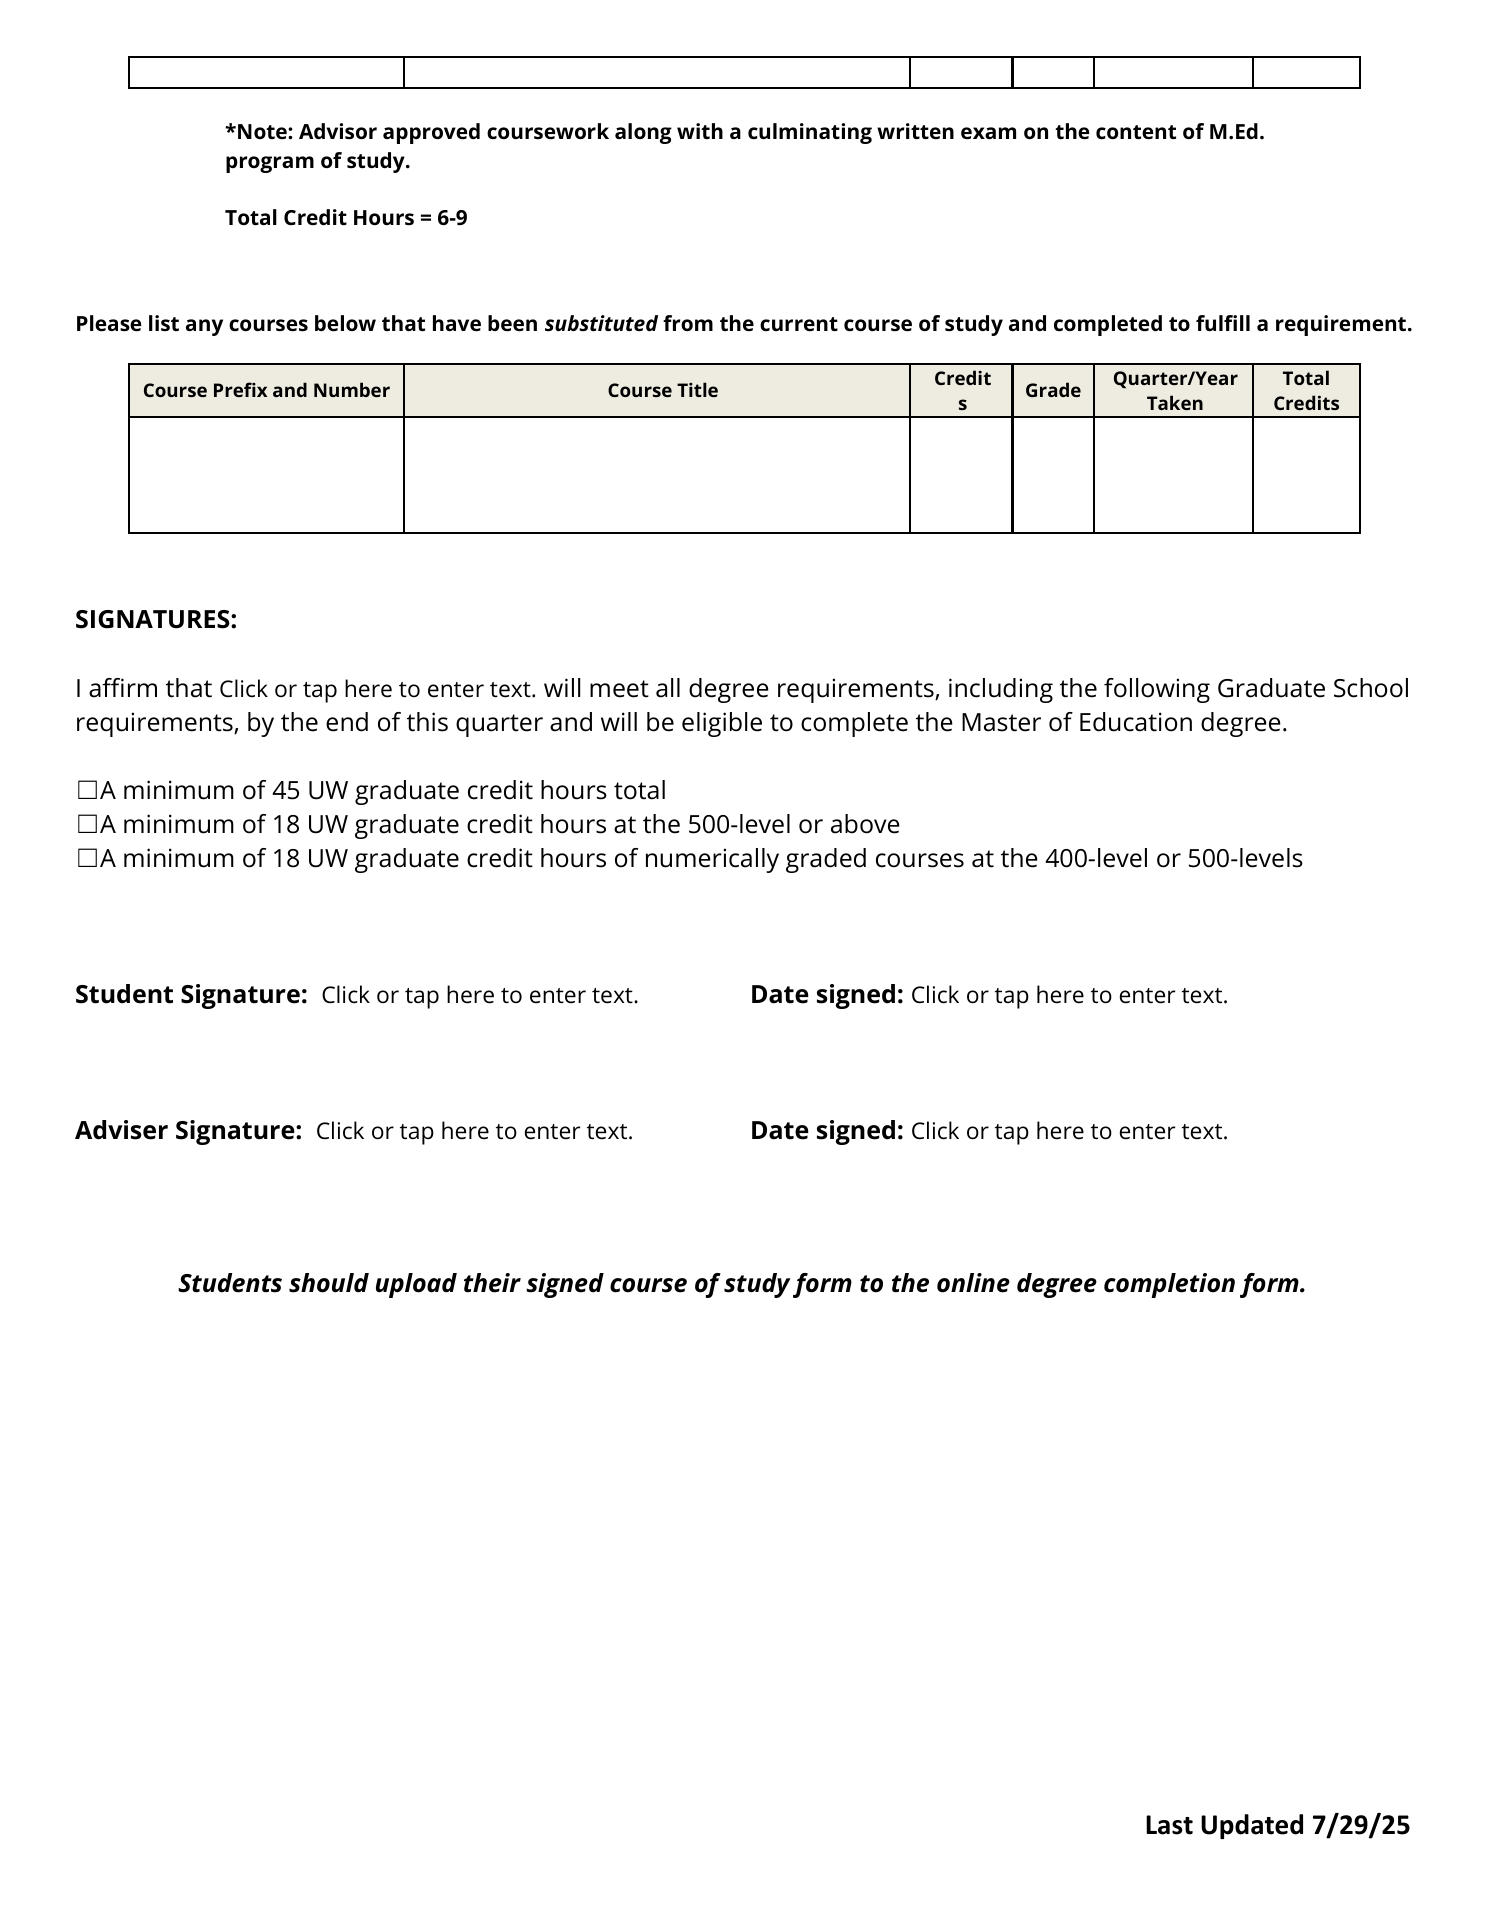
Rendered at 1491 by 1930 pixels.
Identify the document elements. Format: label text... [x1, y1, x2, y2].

text *Note: Advisor approved coursework along with a culminating written exam on the content of M.Ed. program of study. [225, 117, 1359, 174]
text Total Credit Hours = 6-9 [150, 203, 1413, 231]
table_cell [911, 418, 1011, 532]
table_header Course Prefix and Number [130, 365, 403, 416]
text Student Signature: Date signed: [75, 977, 1413, 1011]
table_cell [1254, 418, 1359, 532]
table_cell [405, 58, 909, 87]
table_header Credits [911, 365, 1011, 416]
text Students should upload their signed course of study form to the online degree completion form. [75, 1265, 1413, 1299]
text SIGNATURES: [75, 602, 1413, 636]
table_cell [1014, 58, 1093, 87]
table_header Course Title [405, 365, 909, 416]
text I affirm that will meet all degree requirements, including the following Graduate School requirements, by the end of this quarter and will be eligible to complete the Master of Education degree. [75, 670, 1413, 738]
table_cell [405, 418, 909, 532]
table_cell [130, 58, 403, 87]
table_header Total Credits [1254, 365, 1359, 416]
subtitle Please list any courses below that have been substituted from the current course of study and completed to fulfill a requirement. [75, 309, 1413, 338]
text A minimum of 18 UW graduate credit hours of numerically graded courses at the 400-level or 500-levels [75, 841, 1413, 874]
table_cell [130, 418, 403, 532]
table_header Grade [1014, 365, 1093, 416]
table_header Quarter/Year Taken [1095, 365, 1252, 416]
table_cell 6 [911, 58, 1011, 87]
table_cell [1095, 58, 1252, 87]
table_cell [1014, 418, 1093, 532]
table_cell [1095, 418, 1252, 532]
table_cell [1254, 58, 1359, 87]
text A minimum of 45 UW graduate credit hours total [75, 772, 1413, 806]
text Adviser Signature: Date signed: [75, 1113, 1413, 1147]
text A minimum of 18 UW graduate credit hours at the 500-level or above [75, 806, 1413, 841]
